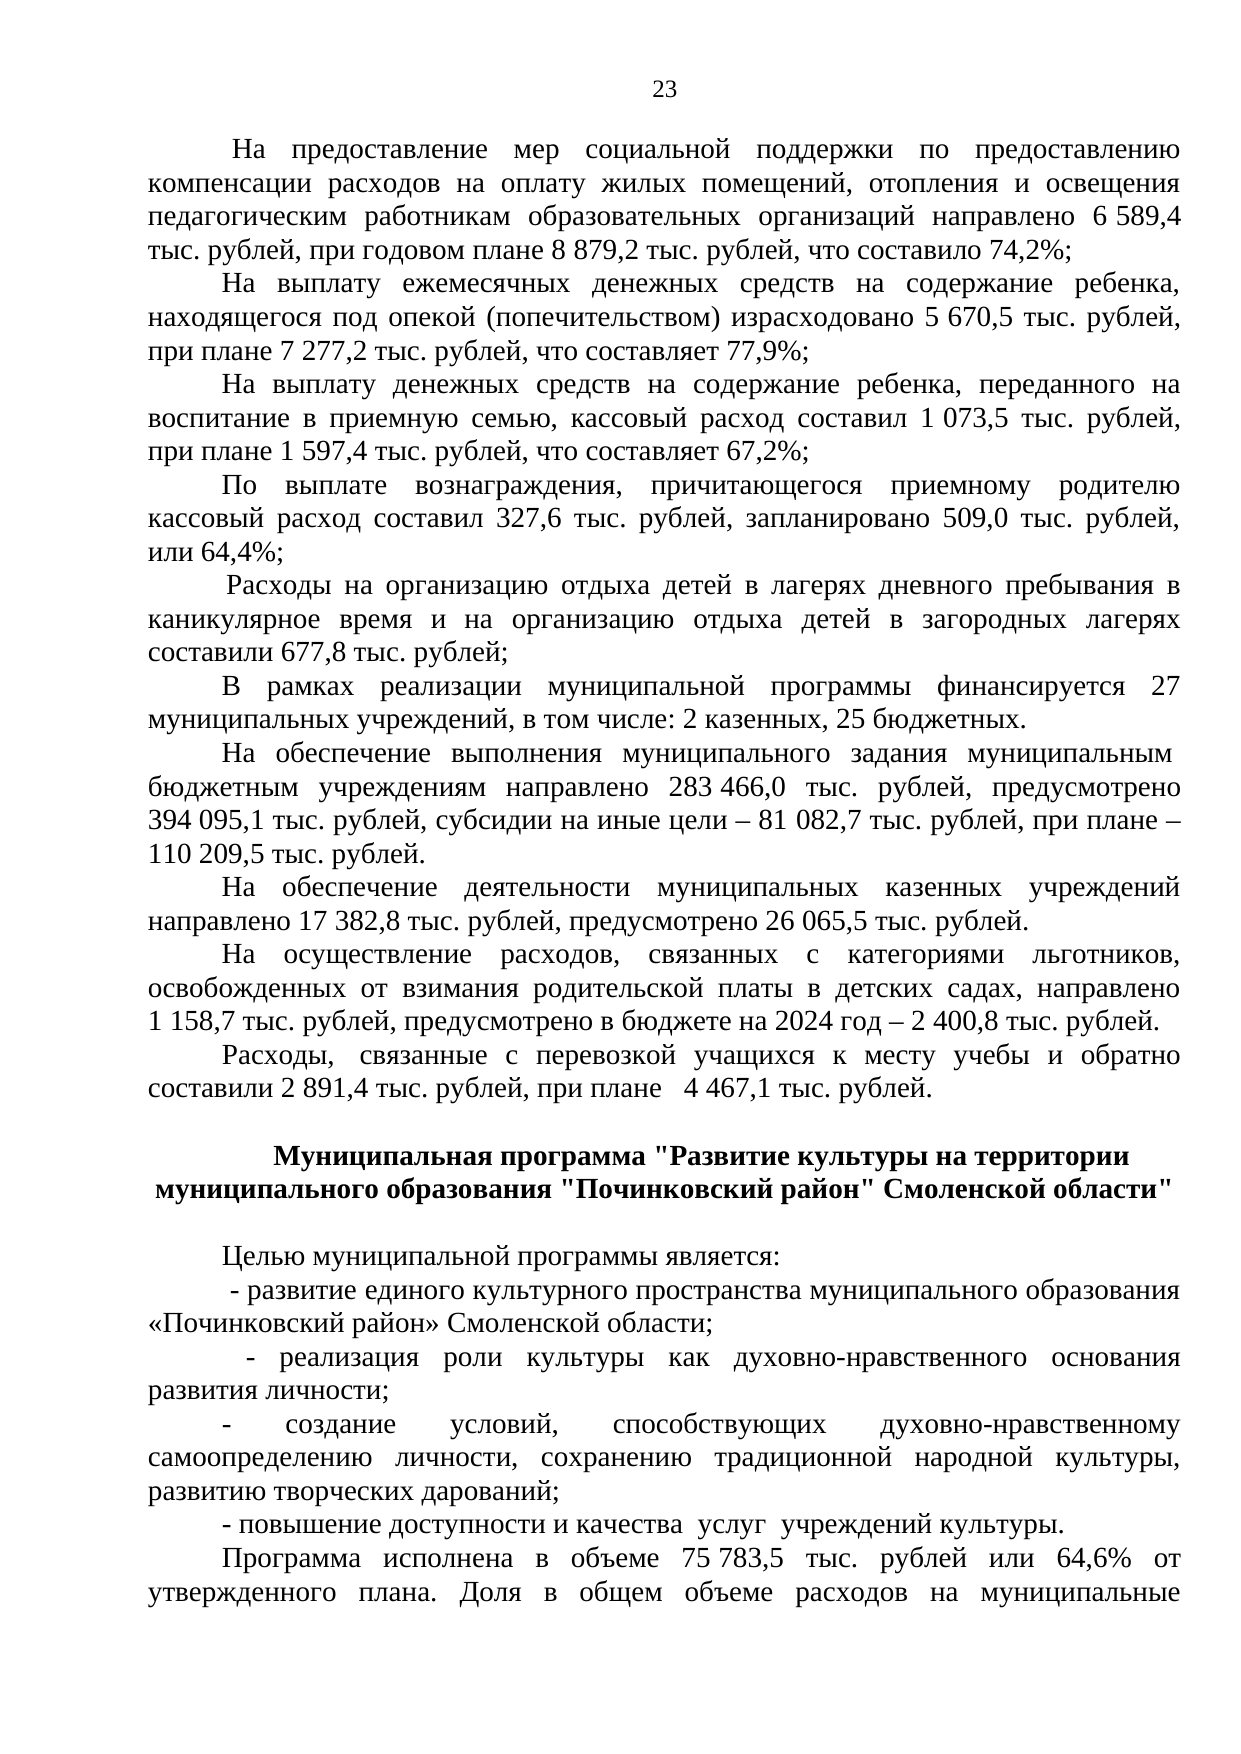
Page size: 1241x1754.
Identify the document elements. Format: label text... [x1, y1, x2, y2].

text На выплату ежемесячных денежных средств на содержание ребенка, находящегося под опекой (попечительством) израсходовано 5 670,5 тыс. рублей, при плане 7 277,2 тыс. рублей, что составляет 77,9%; [148, 266, 1181, 366]
text Расходы на организацию отдыха детей в лагерях дневного пребывания в каникулярное время и на организацию отдыха детей в загородных лагерях составили 677,8 тыс. рублей; [148, 567, 1181, 668]
text - повышение доступности и качества услуг учреждений культуры. [148, 1507, 1181, 1540]
text По выплате вознаграждения, причитающегося приемному родителю кассовый расход составил 327,6 тыс. рублей, запланировано 509,0 тыс. рублей, или 64,4%; [148, 467, 1181, 567]
text - развитие единого культурного пространства муниципального образования «Починковский район» Смоленской области; [148, 1272, 1181, 1339]
text - создание условий, способствующих духовно-нравственному самоопределению личности, сохранению традиционной народной культуры, развитию творческих дарований; [148, 1406, 1181, 1507]
text Целью муниципальной программы является: [148, 1238, 1181, 1272]
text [148, 1540, 1181, 1607]
text На осуществление расходов, связанных с категориями льготников, освобожденных от взимания родительской платы в детских садах, направлено 1 158,7 тыс. рублей, предусмотрено в бюджете на 2024 год – 2 400,8 тыс. рублей. [148, 936, 1181, 1037]
text В рамках реализации муниципальной программы финансируется 27 муниципальных учреждений, в том числе: 2 казенных, 25 бюджетных. [148, 668, 1181, 735]
text На обеспечение деятельности муниципальных казенных учреждений направлено 17 382,8 тыс. рублей, предусмотрено 26 065,5 тыс. рублей. [148, 869, 1181, 936]
text - реализация роли культуры как духовно-нравственного основания развития личности; [148, 1339, 1181, 1406]
text На выплату денежных средств на содержание ребенка, переданного на воспитание в приемную семью, кассовый расход составил 1 073,5 тыс. рублей, при плане 1 597,4 тыс. рублей, что составляет 67,2%; [148, 366, 1181, 467]
text На обеспечение выполнения муниципального задания муниципальным бюджетным учреждениям направлено 283 466,0 тыс. рублей, предусмотрено 394 095,1 тыс. рублей, субсидии на иные цели – 81 082,7 тыс. рублей, при плане – 110 209,5 тыс. рублей. [148, 735, 1181, 869]
text Муниципальная программа "Развитие культуры на территории муниципального образования "Починковский район" Смоленской области" [148, 1138, 1181, 1205]
text Расходы, связанные с перевозкой учащихся к месту учебы и обратно составили 2 891,4 тыс. рублей, при плане 4 467,1 тыс. рублей. [148, 1037, 1181, 1104]
text На предоставление мер социальной поддержки по предоставлению компенсации расходов на оплату жилых помещений, отопления и освещения педагогическим работникам образовательных организаций направлено 6 589,4 тыс. рублей, при годовом плане 8 879,2 тыс. рублей, что составило 74,2%; [148, 131, 1181, 266]
